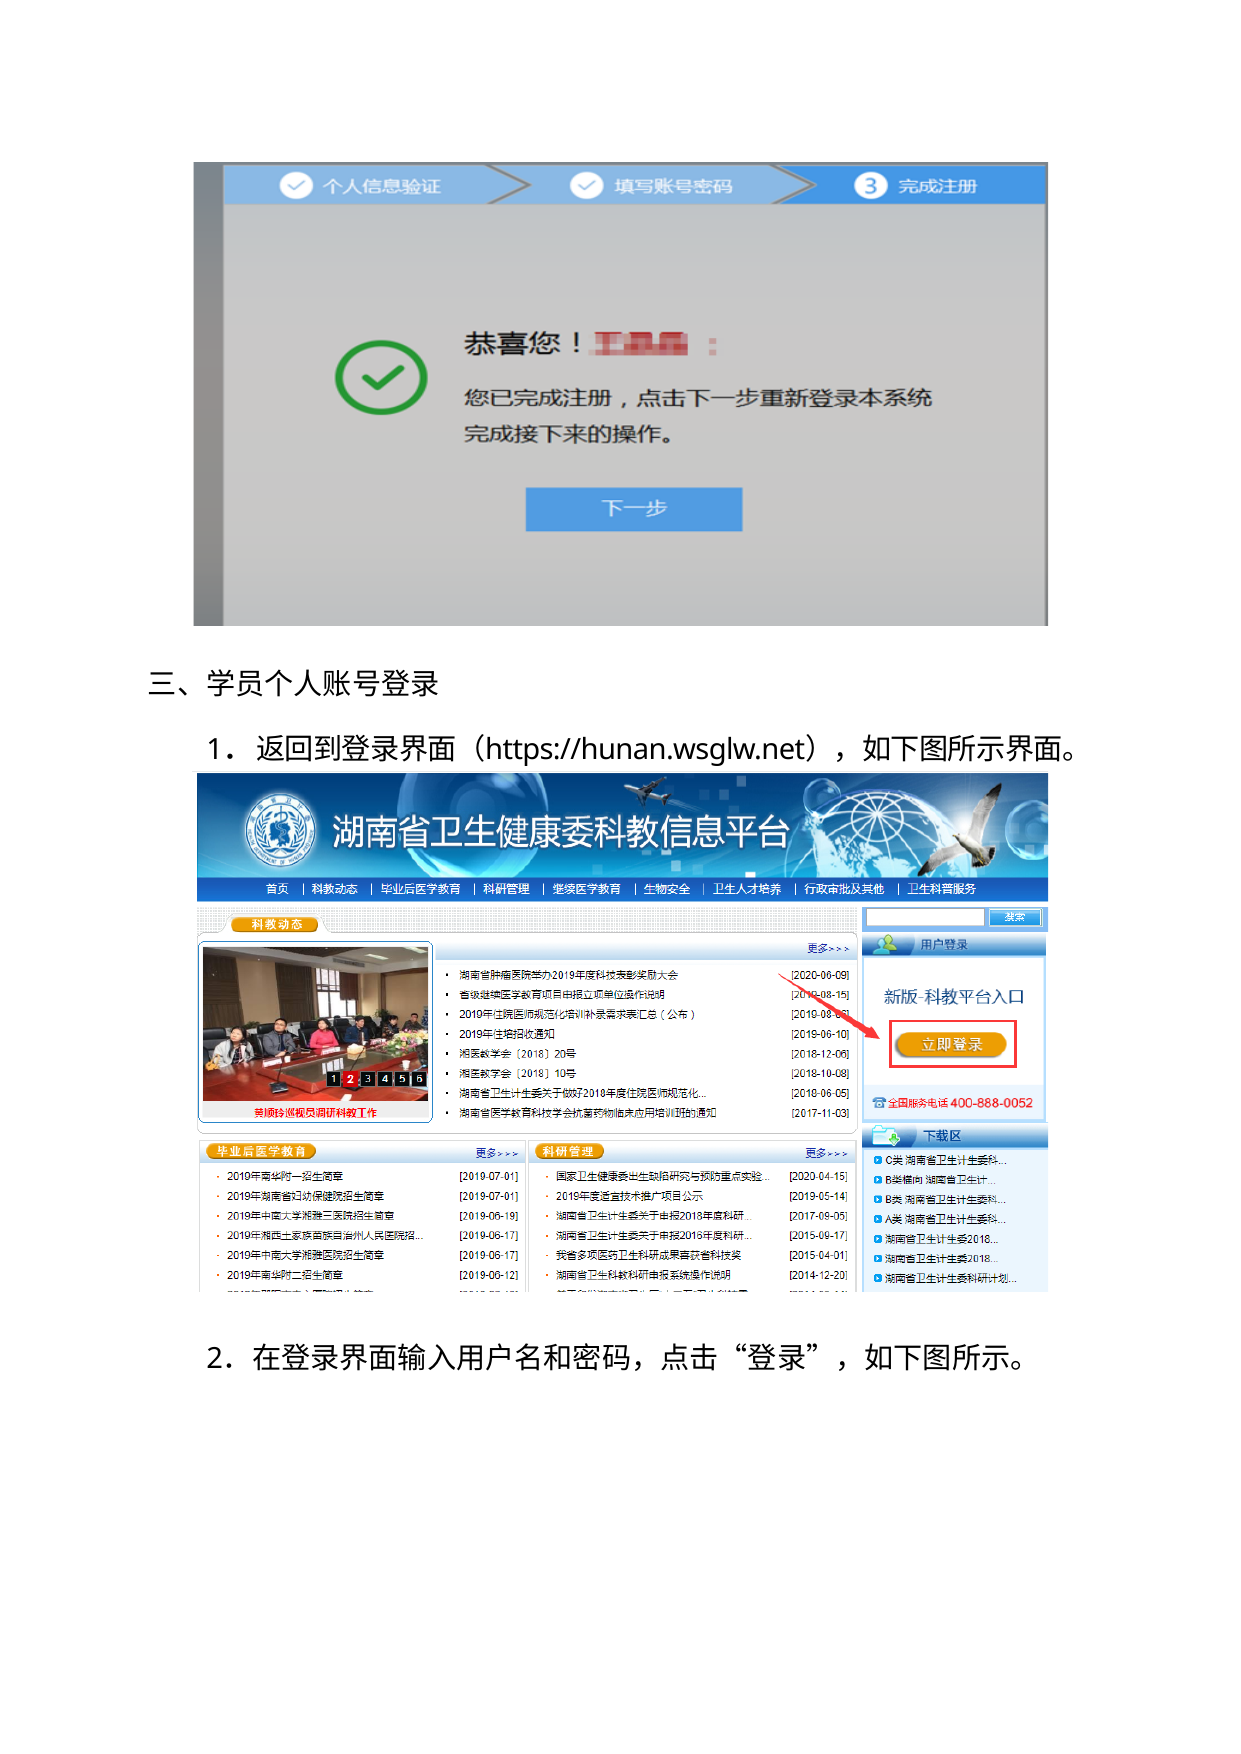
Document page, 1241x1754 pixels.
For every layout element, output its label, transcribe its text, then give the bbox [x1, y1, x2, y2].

text 2．在登录界面输入用户名和密码，点击“登录”，如下图所示。 [148, 1323, 1092, 1379]
subtitle 三、学员个人账号登录 [148, 649, 1092, 714]
text 1．返回到登录界面（https://hunan.wsglw.net），如下图所示界面。 [148, 714, 1092, 771]
picture [192, 162, 1049, 626]
picture [192, 770, 1049, 1292]
